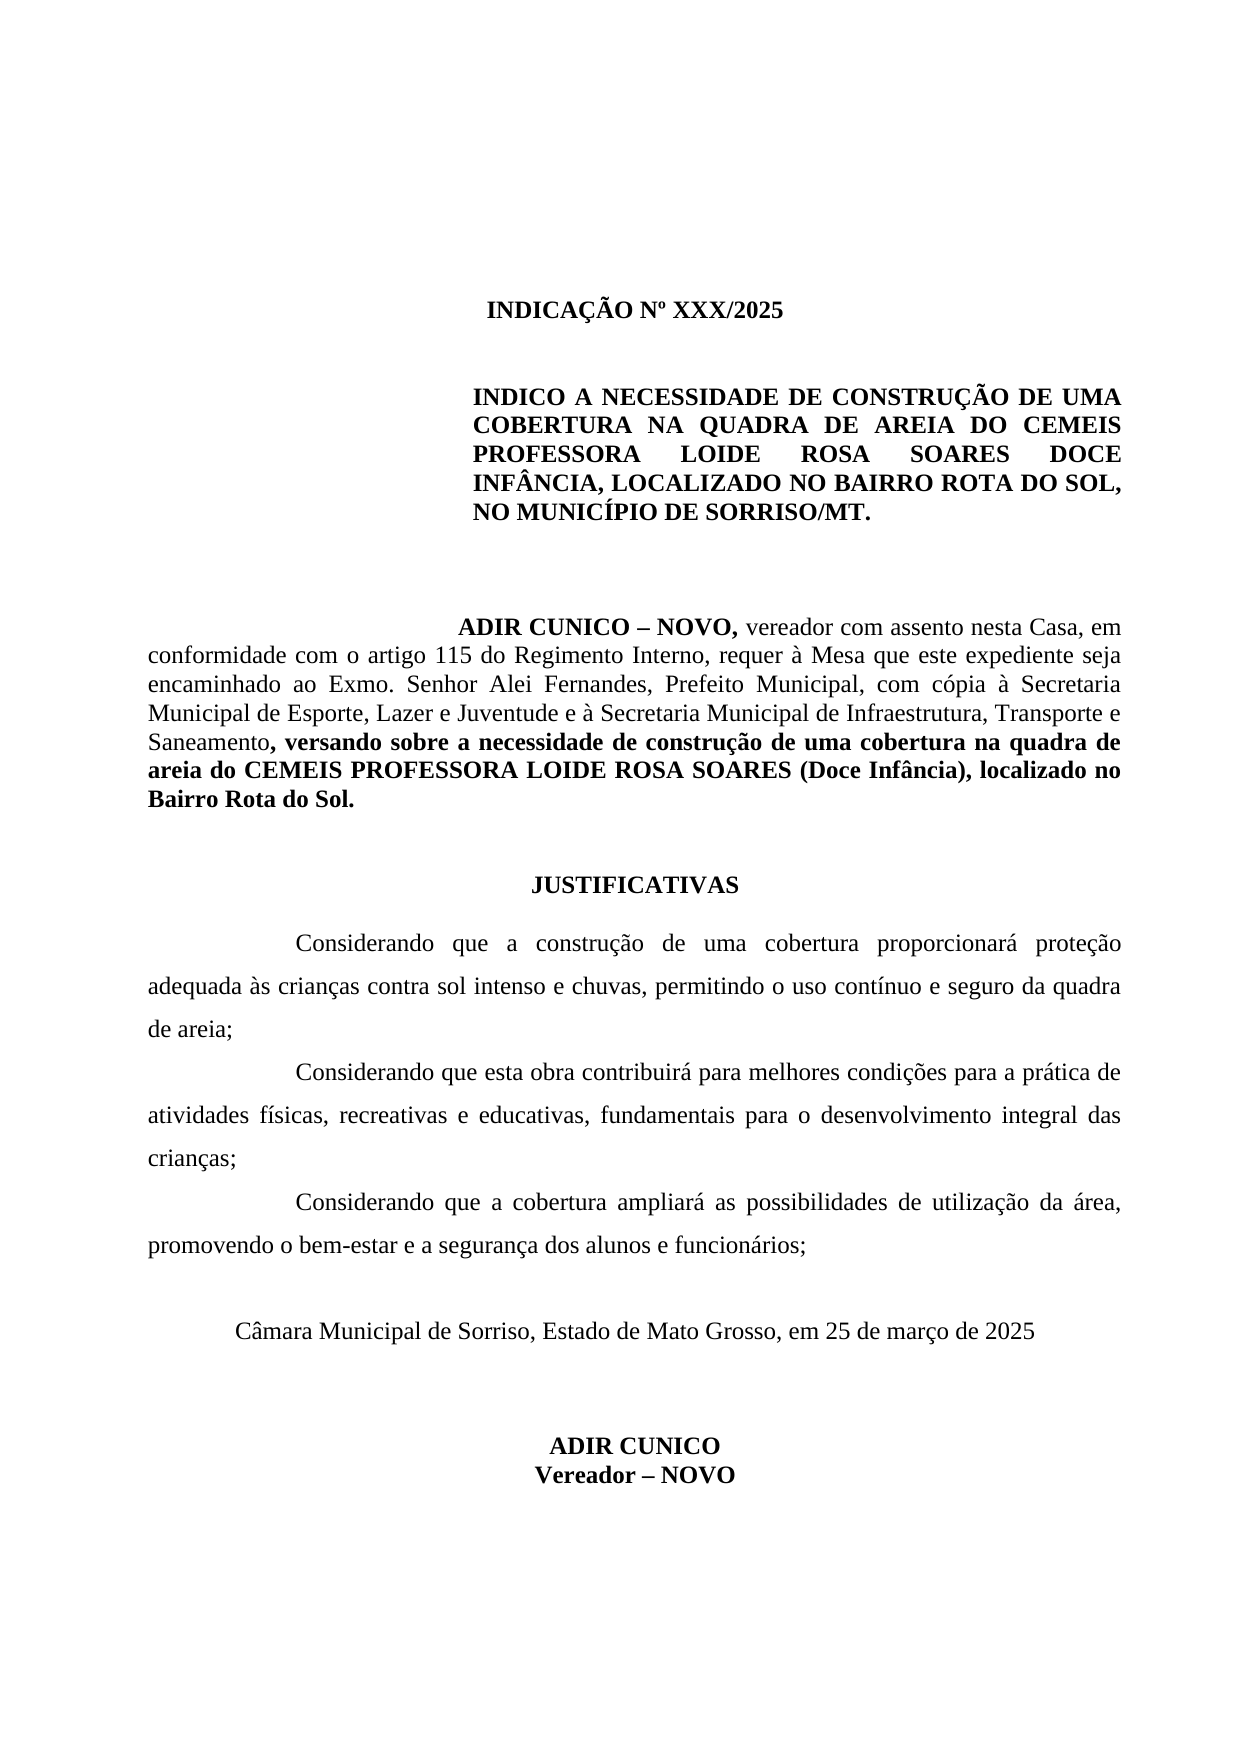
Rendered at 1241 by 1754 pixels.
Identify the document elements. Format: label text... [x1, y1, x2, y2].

text INDICAÇÃO Nº XXX/2025 [148, 295, 1122, 324]
text INDICO A NECESSIDADE DE CONSTRUÇÃO DE UMA COBERTURA NA QUADRA DE AREIA DO CEMEIS PROFESSORA LOIDE ROSA SOARES DOCE INFÂNCIA, LOCALIZADO NO BAIRRO ROTA DO SOL, NO MUNICÍPIO DE SORRISO/MT. [473, 382, 1122, 525]
text ADIR CUNICO – NOVO, vereador com assento nesta Casa, em conformidade com o artigo 115 do Regimento Interno, requer à Mesa que este expediente seja encaminhado ao Exmo. Senhor Alei Fernandes, Prefeito Municipal, com cópia à Secretaria Municipal de Esporte, Lazer e Juventude e à Secretaria Municipal de Infraestrutura, Transporte e Saneamento, versando sobre a necessidade de construção de uma cobertura na quadra de areia do CEMEIS PROFESSORA LOIDE ROSA SOARES (Doce Infância), localizado no Bairro Rota do Sol. [148, 612, 1122, 813]
text JUSTIFICATIVAS [148, 870, 1122, 899]
text Considerando que a cobertura ampliará as possibilidades de utilização da área, promovendo o bem-estar e a segurança dos alunos e funcionários; [148, 1187, 1122, 1258]
text Vereador – NOVO [148, 1460, 1122, 1488]
text Câmara Municipal de Sorriso, Estado de Mato Grosso, em 25 de março de 2025 [148, 1316, 1122, 1345]
text Considerando que a construção de uma cobertura proporcionará proteção adequada às crianças contra sol intenso e chuvas, permitindo o uso contínuo e seguro da quadra de areia; [148, 928, 1122, 1043]
text ADIR CUNICO [148, 1431, 1122, 1460]
text Considerando que esta obra contribuirá para melhores condições para a prática de atividades físicas, recreativas e educativas, fundamentais para o desenvolvimento integral das crianças; [148, 1057, 1122, 1172]
